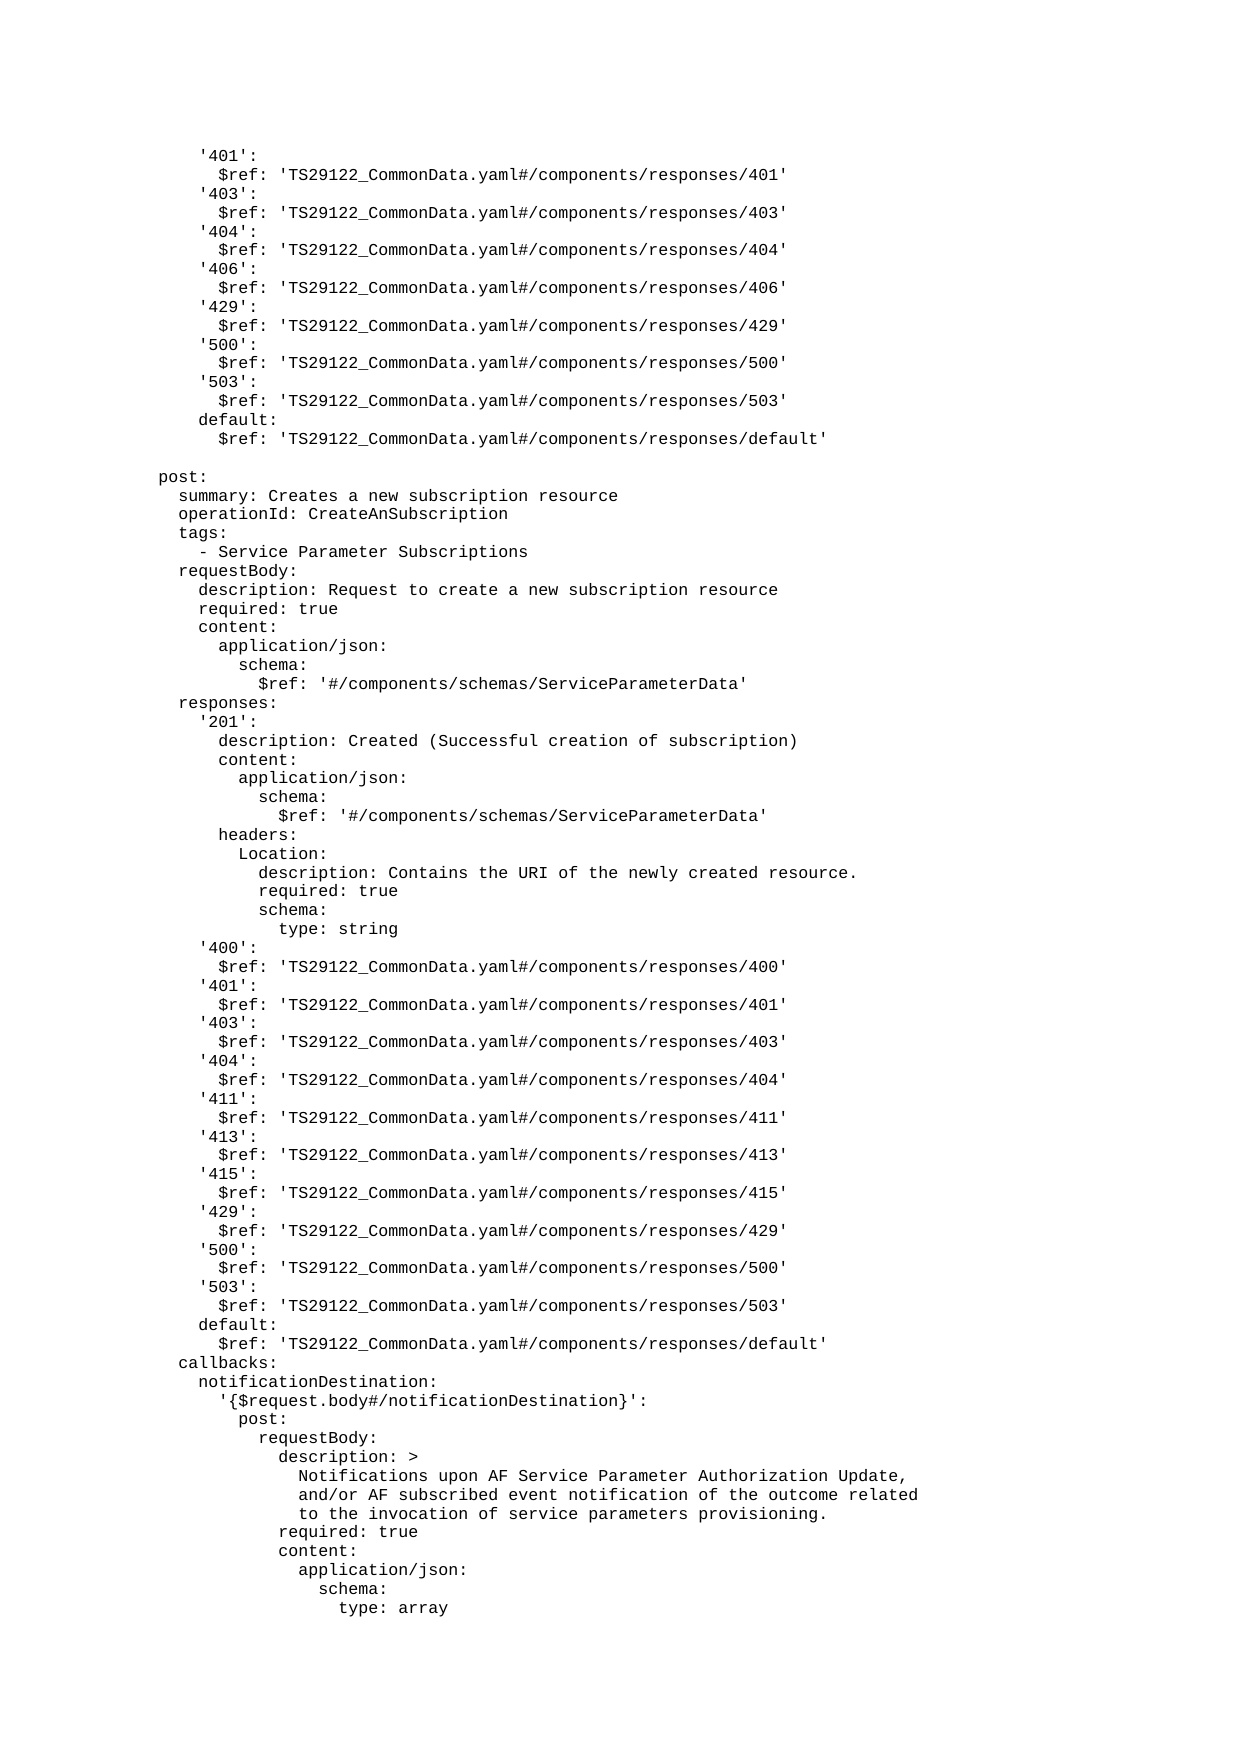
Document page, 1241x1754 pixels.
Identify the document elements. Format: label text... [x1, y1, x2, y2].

text '401': [118, 148, 1122, 167]
text $ref: 'TS29122_CommonData.yaml#/components/responses/401' [118, 167, 1122, 185]
text $ref: 'TS29122_CommonData.yaml#/components/responses/429' [118, 317, 1122, 336]
text schema: [118, 789, 1122, 808]
text $ref: 'TS29122_CommonData.yaml#/components/responses/404' [118, 1072, 1122, 1090]
text callbacks: [118, 1354, 1122, 1373]
text post: [118, 468, 1122, 487]
text $ref: '#/components/schemas/ServiceParameterData' [118, 676, 1122, 694]
text required: true [118, 600, 1122, 619]
text description: Contains the URI of the newly created resource. [118, 864, 1122, 883]
text responses: [118, 694, 1122, 713]
text content: [118, 619, 1122, 638]
text $ref: 'TS29122_CommonData.yaml#/components/responses/500' [118, 1260, 1122, 1279]
text tags: [118, 525, 1122, 544]
text description: Created (Successful creation of subscription) [118, 732, 1122, 751]
text operationId: CreateAnSubscription [118, 506, 1122, 525]
text $ref: 'TS29122_CommonData.yaml#/components/responses/403' [118, 1034, 1122, 1053]
text requestBody: [118, 1430, 1122, 1449]
text '403': [118, 1015, 1122, 1034]
text '429': [118, 298, 1122, 317]
text and/or AF subscribed event notification of the outcome related [118, 1486, 1122, 1505]
text default: [118, 412, 1122, 431]
text '403': [118, 185, 1122, 204]
text requestBody: [118, 562, 1122, 581]
text '503': [118, 374, 1122, 393]
text to the invocation of service parameters provisioning. [118, 1505, 1122, 1524]
text - Service Parameter Subscriptions [118, 544, 1122, 562]
text '{$request.body#/notificationDestination}': [118, 1392, 1122, 1411]
text '429': [118, 1203, 1122, 1222]
text $ref: 'TS29122_CommonData.yaml#/components/responses/401' [118, 996, 1122, 1015]
text Location: [118, 845, 1122, 864]
text '500': [118, 1241, 1122, 1260]
text post: [118, 1411, 1122, 1430]
text default: [118, 1317, 1122, 1336]
text $ref: 'TS29122_CommonData.yaml#/components/responses/415' [118, 1185, 1122, 1203]
text '413': [118, 1128, 1122, 1147]
text '201': [118, 713, 1122, 732]
text $ref: 'TS29122_CommonData.yaml#/components/responses/406' [118, 280, 1122, 298]
text $ref: 'TS29122_CommonData.yaml#/components/responses/403' [118, 204, 1122, 223]
text '404': [118, 1053, 1122, 1072]
text $ref: 'TS29122_CommonData.yaml#/components/responses/413' [118, 1147, 1122, 1166]
text '411': [118, 1090, 1122, 1109]
text application/json: [118, 770, 1122, 789]
text '500': [118, 336, 1122, 355]
text type: string [118, 921, 1122, 939]
text '415': [118, 1166, 1122, 1185]
text '503': [118, 1279, 1122, 1298]
text application/json: [118, 1562, 1122, 1581]
text required: true [118, 1524, 1122, 1543]
text $ref: 'TS29122_CommonData.yaml#/components/responses/429' [118, 1222, 1122, 1241]
text '400': [118, 939, 1122, 958]
text schema: [118, 657, 1122, 676]
text schema: [118, 902, 1122, 921]
text summary: Creates a new subscription resource [118, 487, 1122, 506]
text application/json: [118, 638, 1122, 657]
text $ref: 'TS29122_CommonData.yaml#/components/responses/404' [118, 242, 1122, 261]
text description: Request to create a new subscription resource [118, 581, 1122, 600]
text content: [118, 1543, 1122, 1562]
text required: true [118, 883, 1122, 902]
text notificationDestination: [118, 1373, 1122, 1392]
text type: array [118, 1599, 1122, 1618]
text content: [118, 751, 1122, 770]
text Notifications upon AF Service Parameter Authorization Update, [118, 1467, 1122, 1486]
text $ref: 'TS29122_CommonData.yaml#/components/responses/500' [118, 355, 1122, 374]
text $ref: 'TS29122_CommonData.yaml#/components/responses/503' [118, 1298, 1122, 1317]
text $ref: 'TS29122_CommonData.yaml#/components/responses/411' [118, 1109, 1122, 1128]
text $ref: 'TS29122_CommonData.yaml#/components/responses/default' [118, 431, 1122, 449]
text schema: [118, 1581, 1122, 1599]
text $ref: 'TS29122_CommonData.yaml#/components/responses/400' [118, 958, 1122, 977]
text $ref: 'TS29122_CommonData.yaml#/components/responses/default' [118, 1336, 1122, 1354]
text '406': [118, 261, 1122, 280]
text headers: [118, 826, 1122, 845]
text $ref: '#/components/schemas/ServiceParameterData' [118, 808, 1122, 826]
text '404': [118, 223, 1122, 242]
text description: > [118, 1449, 1122, 1467]
text '401': [118, 977, 1122, 996]
text $ref: 'TS29122_CommonData.yaml#/components/responses/503' [118, 393, 1122, 412]
